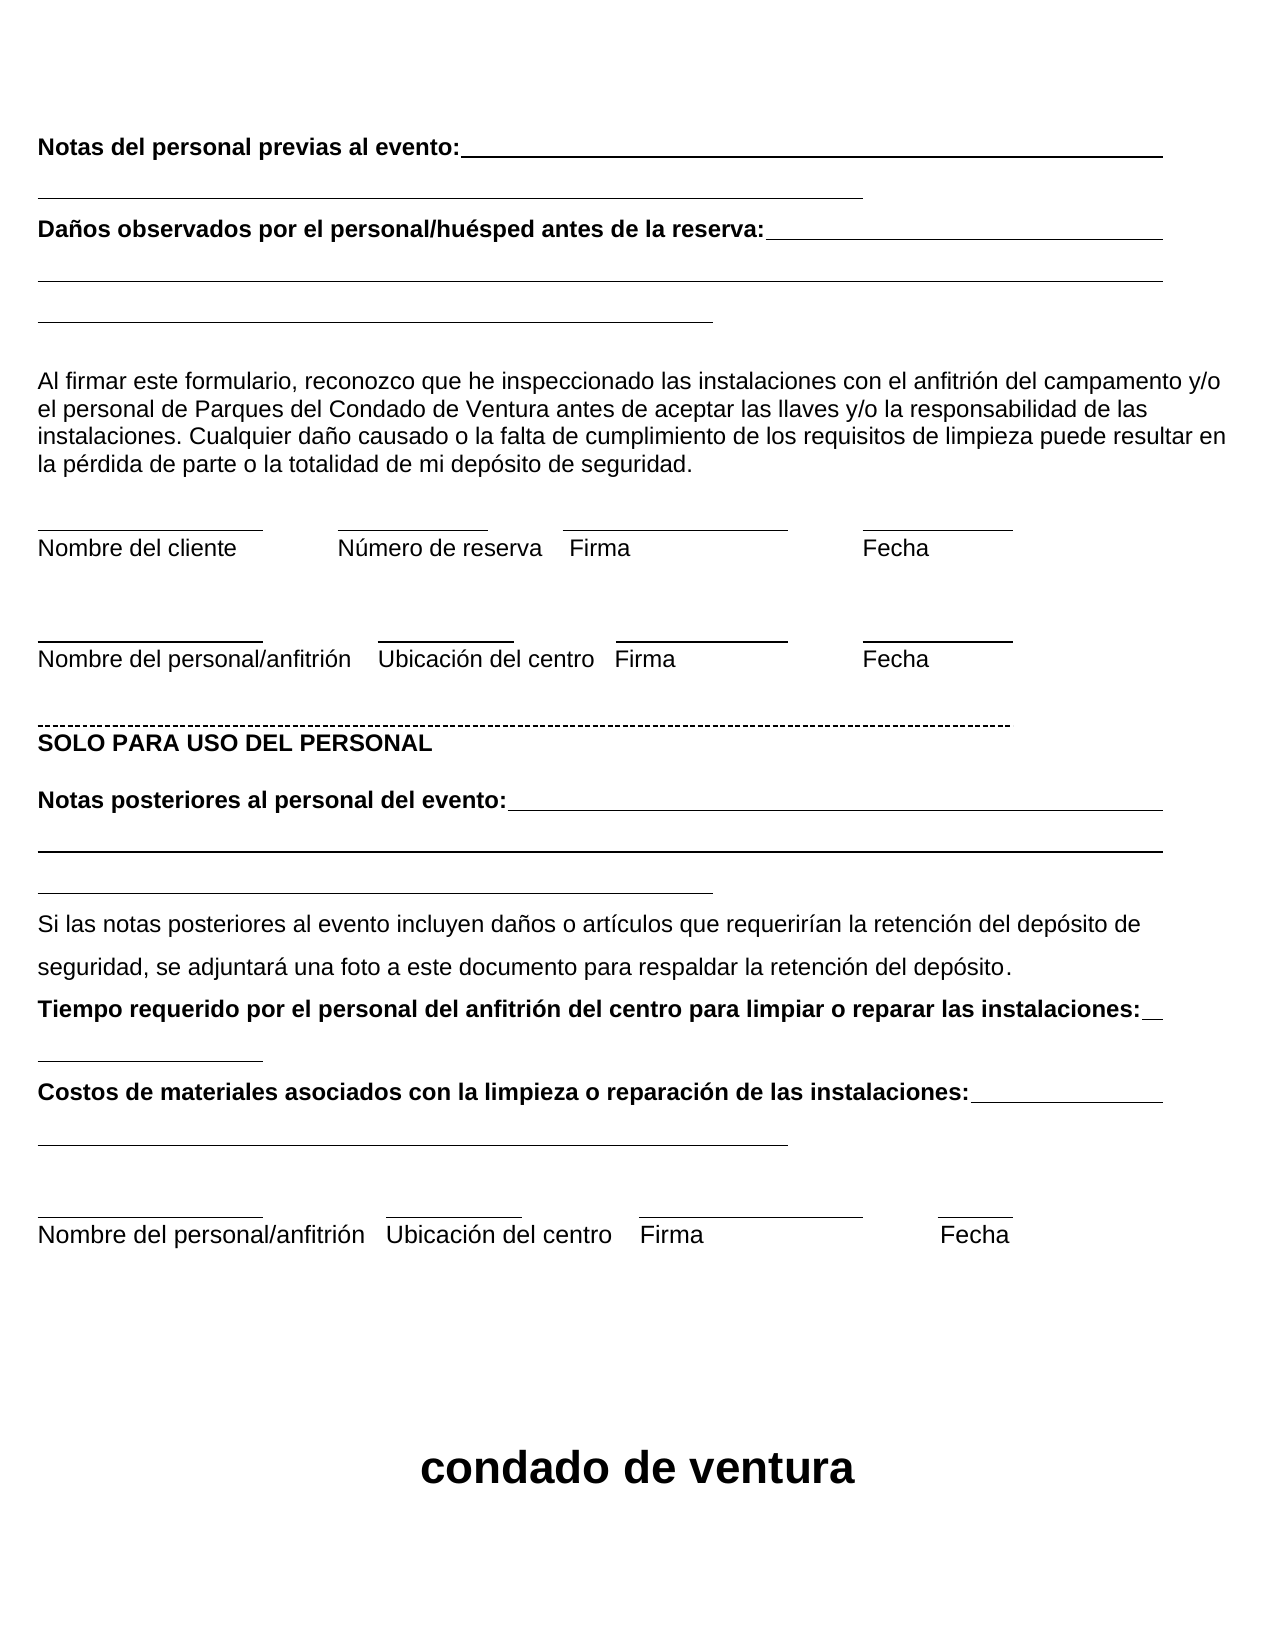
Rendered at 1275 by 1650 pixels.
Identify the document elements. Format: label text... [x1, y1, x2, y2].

text Notas del personal previas al evento: [37, 132, 1237, 201]
text Tiempo requerido por el personal del anfitrión del centro para limpiar o reparar las instalaciones: [37, 995, 1237, 1064]
text Al firmar este formulario, reconozco que he inspeccionado las instalaciones con el anfitrión del campamento y/o el personal de Parques del Condado de Ventura antes de aceptar las llaves y/o la responsabilidad de las instalaciones. Cualquier daño causado o la falta de cumplimiento de los requisitos de limpieza puede resultar en la pérdida de parte o la totalidad de mi depósito de seguridad. [37, 367, 1237, 477]
text Costos de materiales asociados con la limpieza o reparación de las instalaciones: [37, 1078, 1237, 1149]
text Si las notas posteriores al evento incluyen daños o artículos que requerirían la retención del depósito de seguridad, se adjuntará una foto a este documento para respaldar la retención del depósito. [37, 910, 1237, 981]
text Notas posteriores al personal del evento: [37, 786, 1237, 896]
text Nombre del cliente Número de reserva Firma Fecha [37, 534, 1237, 561]
text Nombre del personal/anfitrión Ubicación del centro Firma Fecha [37, 645, 1237, 673]
text Nombre del personal/anfitrión Ubicación del centro Firma Fecha [37, 1221, 1237, 1249]
text Daños observados por el personal/huésped antes de la reserva: [37, 215, 1237, 326]
text SOLO PARA USO DEL PERSONAL [37, 729, 1237, 757]
